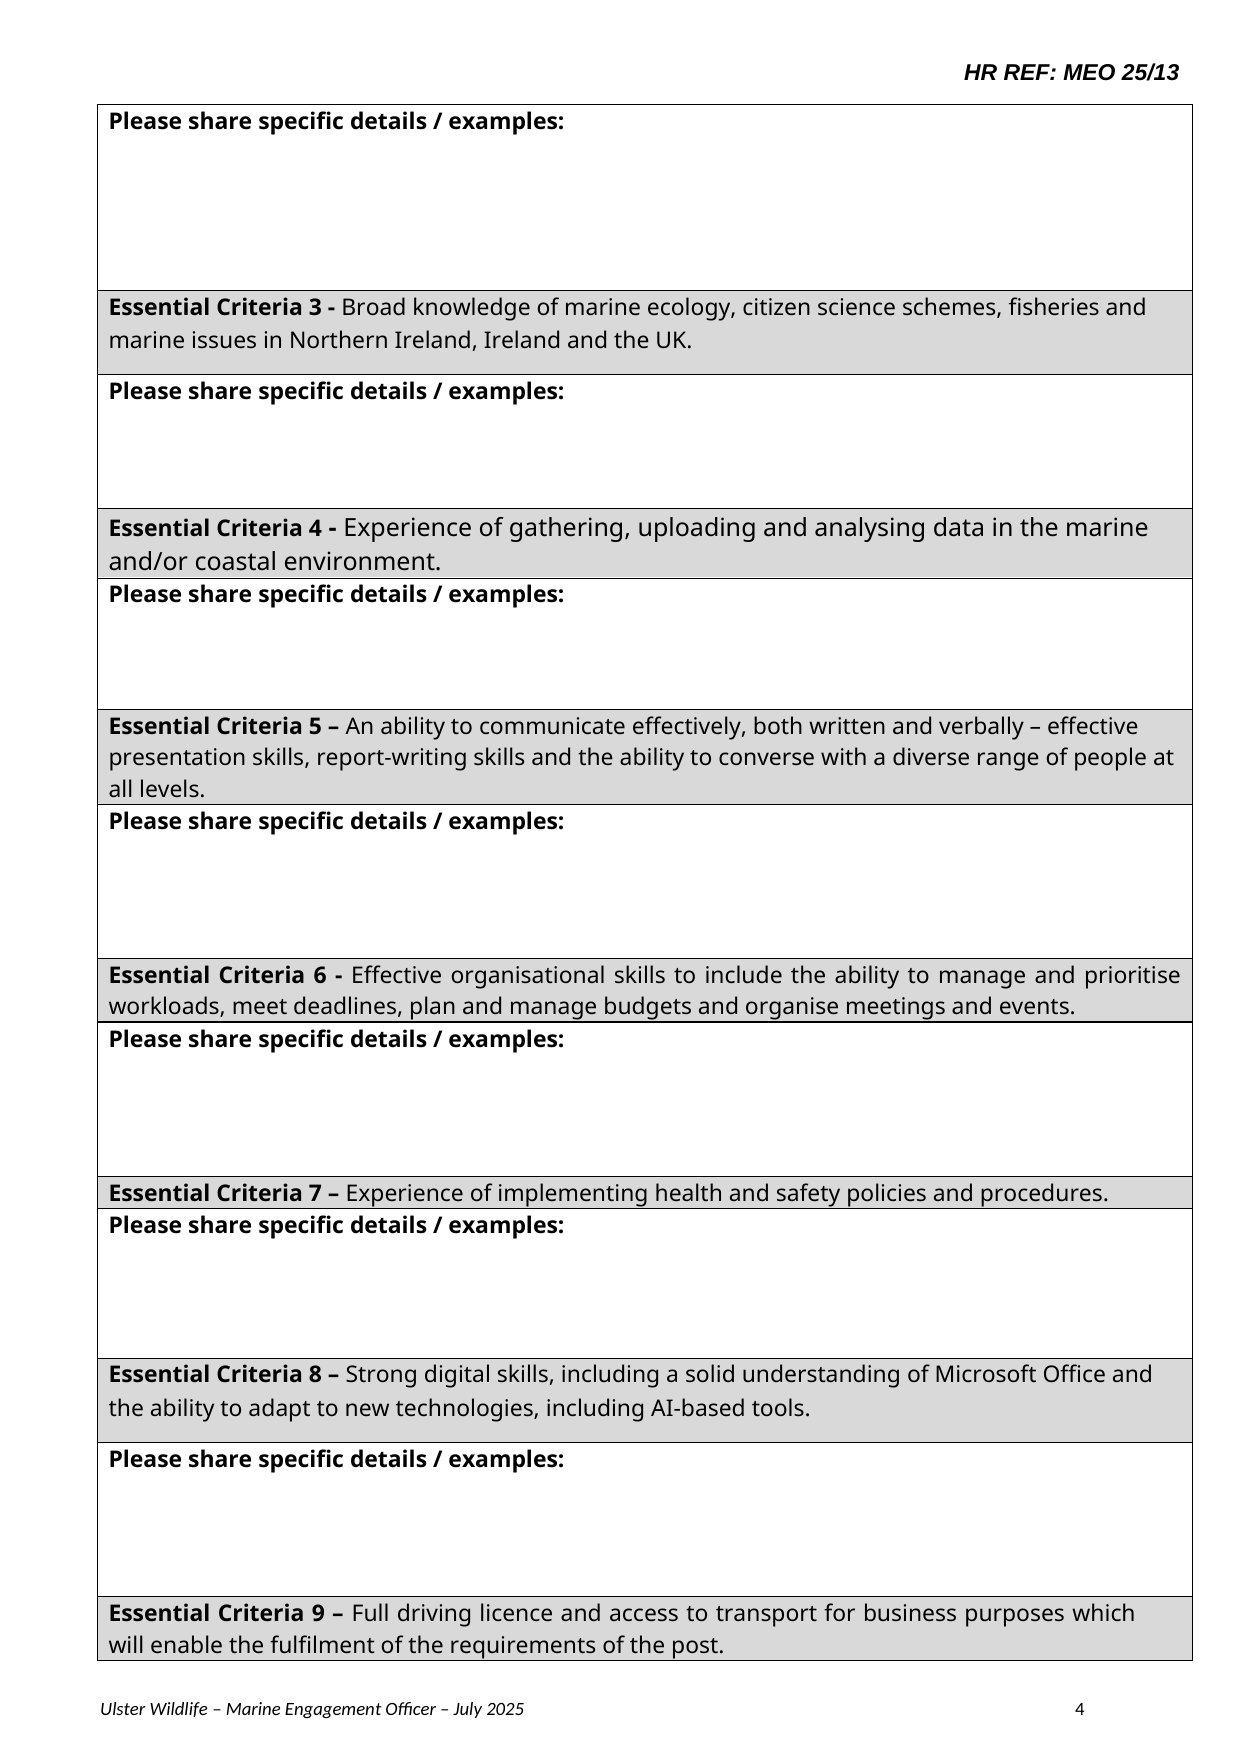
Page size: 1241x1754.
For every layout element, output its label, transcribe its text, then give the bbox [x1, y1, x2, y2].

table_cell Essential Criteria 4 - Experience of gathering, uploading and analysing data in the marine and/or coastal environment. [98, 509, 1192, 577]
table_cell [98, 105, 1192, 289]
table_cell Essential Criteria 9 – Full driving licence and access to transport for business purposes which will enable the fulfilment of the requirements of the post. [98, 1597, 1192, 1660]
table_cell Essential Criteria 7 – Experience of implementing health and safety policies and procedures. [98, 1177, 1192, 1208]
table_cell Essential Criteria 8 – Strong digital skills, including a solid understanding of Microsoft Office and the ability to adapt to new technologies, including AI-based tools. [98, 1359, 1192, 1442]
table_cell Please share specific details / examples: [98, 1443, 1192, 1596]
table_cell Essential Criteria 5 – An ability to communicate effectively, both written and verbally – effective presentation skills, report-writing skills and the ability to converse with a diverse range of people at all levels. [98, 710, 1192, 804]
table_cell Please share specific details / examples: [98, 1209, 1192, 1357]
table_cell Essential Criteria 6 - Effective organisational skills to include the ability to manage and prioritise workloads, meet deadlines, plan and manage budgets and organise meetings and events. [98, 959, 1192, 1021]
table_cell Please share specific details / examples: [98, 1023, 1192, 1176]
table_cell Essential Criteria 3 - Broad knowledge of marine ecology, citizen science schemes, fisheries and marine issues in Northern Ireland, Ireland and the UK. [98, 291, 1192, 374]
table_cell Please share specific details / examples: [98, 375, 1192, 508]
table_cell Please share specific details / examples: [98, 579, 1192, 709]
table_cell Please share specific details / examples: [98, 805, 1192, 958]
